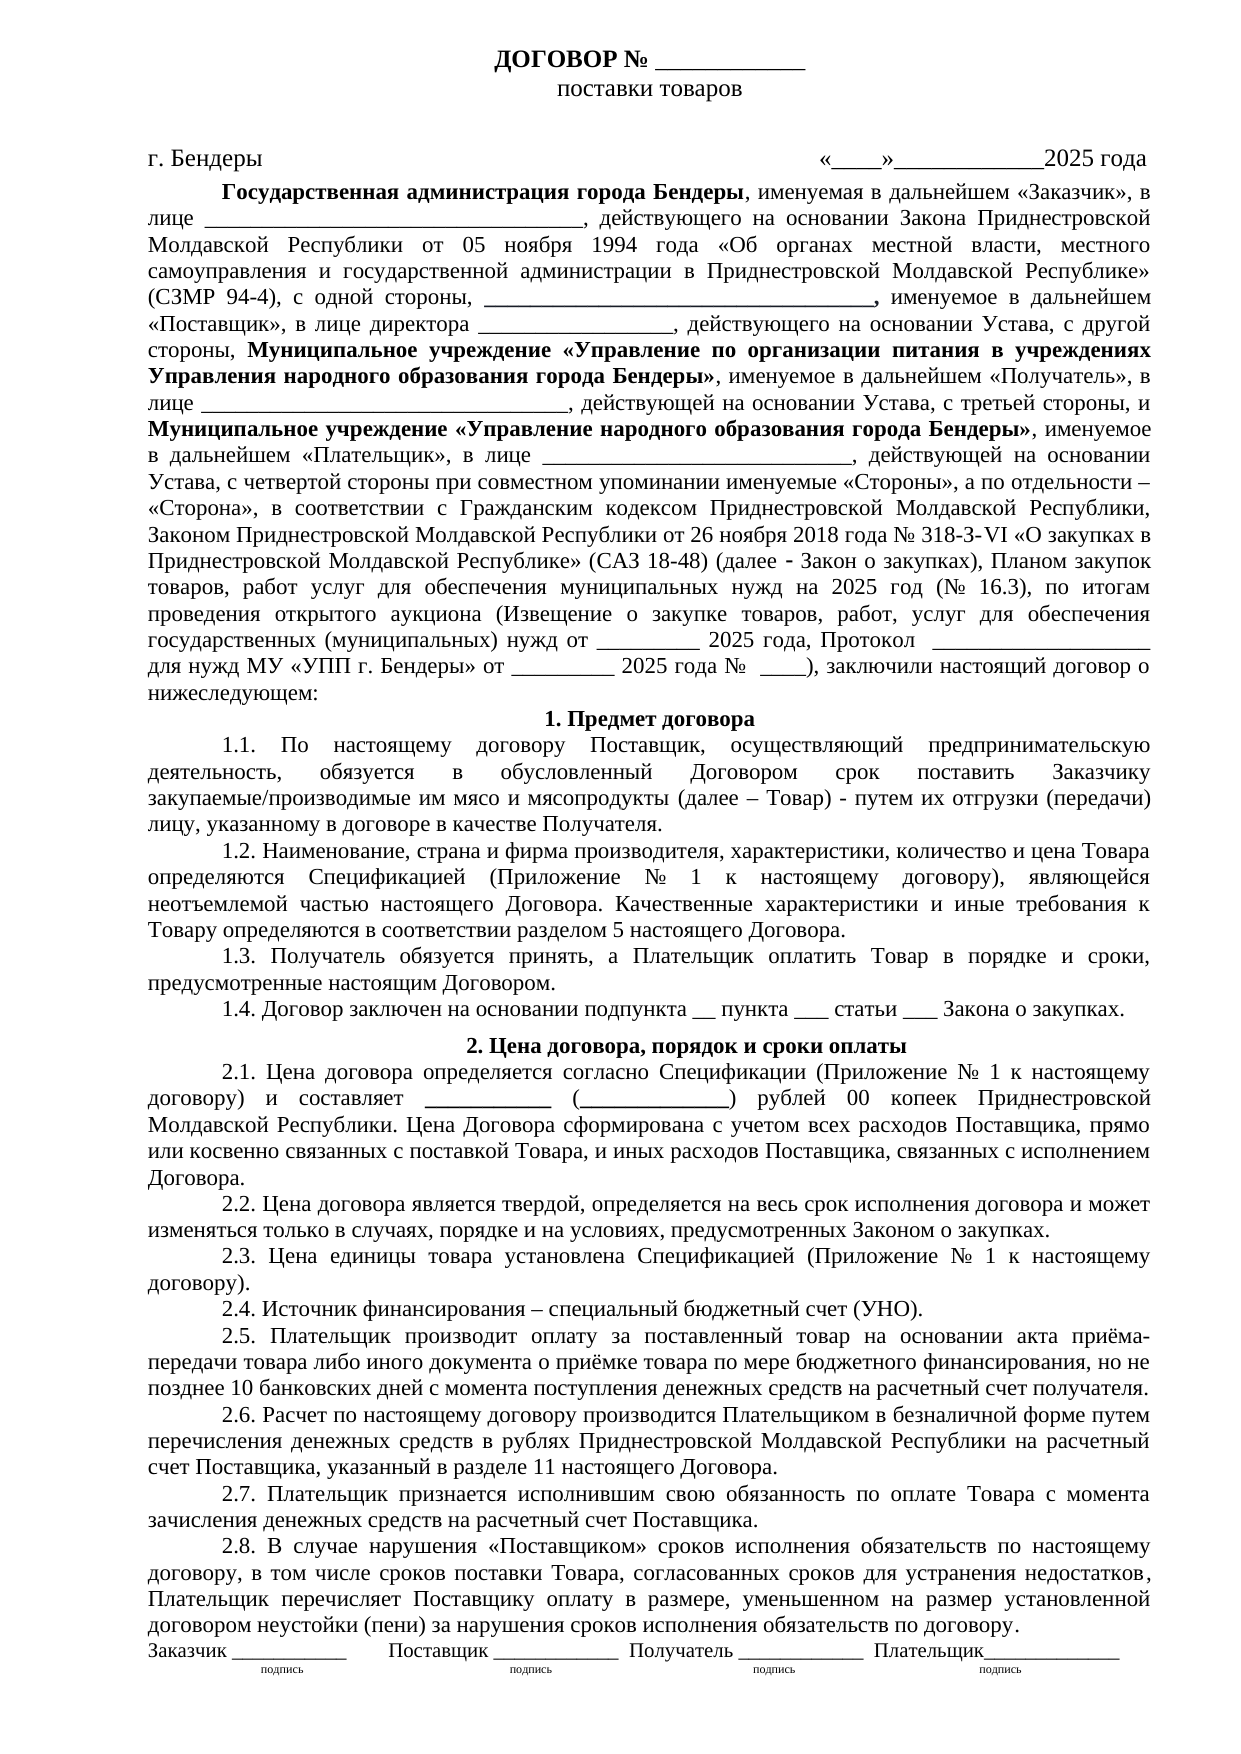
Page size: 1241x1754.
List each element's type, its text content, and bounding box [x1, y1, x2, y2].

text 2.7. Плательщик признается исполнившим свою обязанность по оплате Товара с момента зачисления денежных средств на расчетный счет Поставщика. [148, 1480, 1152, 1532]
text 2.3. Цена единицы товара установлена Спецификацией (Приложение № 1 к настоящему договору). [148, 1243, 1152, 1295]
text 1.3. Получатель обязуется принять, а Плательщик оплатить Товар в порядке и сроки, предусмотренные настоящим Договором. [148, 942, 1152, 995]
text 1.4. Договор заключен на основании подпункта __ пункта ___ статьи ___ Закона о закупках. [148, 995, 1152, 1021]
text ДОГОВОР № ____________ [148, 44, 1152, 73]
text подпись подпись подпись подпись [148, 1662, 1152, 1686]
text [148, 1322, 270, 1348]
text 2. Цена договора, порядок и сроки оплаты [148, 1032, 1152, 1058]
text поставки товаров [148, 73, 1152, 102]
text 2.6. Расчет по настоящему договору производится Плательщиком в безналичной форме путем перечисления денежных средств в рублях Приднестровской Молдавской Республики на расчетный счет Поставщика, указанный в разделе 11 настоящего Договора. [148, 1401, 1152, 1480]
text 2.8. В случае нарушения «Поставщиком» сроков исполнения обязательств по настоящему договору, в том числе сроков поставки Товара, согласованных сроков для устранения недостатков, Плательщик перечисляет Поставщику оплату в размере, уменьшенном на размер установленной договором неустойки (пени) за нарушения сроков исполнения обязательств по договору. [148, 1532, 1152, 1638]
text 1.1. По настоящему договору Поставщик, осуществляющий предпринимательскую деятельность, обязуется в обусловленный Договором срок поставить Заказчику закупаемые/производимые им мясо и мясопродукты (далее – Товар) - путем их отгрузки (передачи) лицу, указанному в договоре в качестве Получателя. [148, 731, 1152, 837]
subtitle Государственная администрация города Бендеры, именуемая в дальнейшем «Заказчик», в лице _________________________________, действующего на основании Закона Приднестровской Молдавской Республики от 05 ноября 1994 года «Об органах местной власти, местного самоуправления и государственной администрации в Приднестровской Молдавской Республике» (СЗМР 94-4), с одной стороны, __________________________________, именуемое в дальнейшем «Поставщик», в лице директора _________________, действующего на основании Устава, с другой стороны, Муниципальное учреждение «Управление по организации питания в учреждениях Управления народного образования города Бендеры», именуемое в дальнейшем «Получатель», в лице ________________________________, действующей на основании Устава, с третьей стороны, и Муниципальное учреждение «Управление народного образования города Бендеры», именуемое в дальнейшем «Плательщик», в лице ___________________________, действующей на основании Устава, с четвертой стороны при совместном упоминании именуемые «Стороны», а по отдельности – «Сторона», в соответствии с Гражданским кодексом Приднестровской Молдавской Республики, Законом Приднестровской Молдавской Республики от 26 ноября 2018 года № 318-З-VI «О закупках в Приднестровской Молдавской Республике» (САЗ 18-48) (далее Закон о закупках), Планом закупок товаров, работ услуг для обеспечения муниципальных нужд на 2025 год (№ 16.3), по итогам проведения открытого аукциона (Извещение о закупке товаров, работ, услуг для обеспечения государственных (муниципальных) нужд от _________ 2025 года, Протокол ___________________ для нужд МУ «УПП г. Бендеры» от _________ 2025 года № ____), заключили настоящий договор о нижеследующем: [148, 178, 1152, 705]
text 1.2. Наименование, страна и фирма производителя, характеристики, количество и цена Товара определяются Спецификацией (Приложение № 1 к настоящему договору), являющейся неотъемлемой частью настоящего Договора. Качественные характеристики и иные требования к Товару определяются в соответствии разделом 5 настоящего Договора. [148, 837, 1152, 942]
text 2.2. Цена договора является твердой, определяется на весь срок исполнения договора и может изменяться только в случаях, порядке и на условиях, предусмотренных Законом о закупках. [148, 1190, 1152, 1243]
text Заказчик ___________ Поставщик ____________ Получатель ____________ Плательщик_____________ [148, 1638, 1152, 1662]
text 2.1. Цена договора определяется согласно Спецификации (Приложение № 1 к настоящему договору) и составляет ___________ (_____________) рублей 00 копеек Приднестровской Молдавской Республики. Цена Договора сформирована с учетом всех расходов Поставщика, прямо или косвенно связанных с поставкой Товара, и иных расходов Поставщика, связанных с исполнением Договора. [148, 1058, 1152, 1190]
text 1. Предмет договора [148, 705, 1152, 731]
text 2.4. Источник финансирования – специальный бюджетный счет (УНО). [148, 1295, 1152, 1322]
text г. Бендеры «____»____________2025 года [148, 143, 1152, 172]
